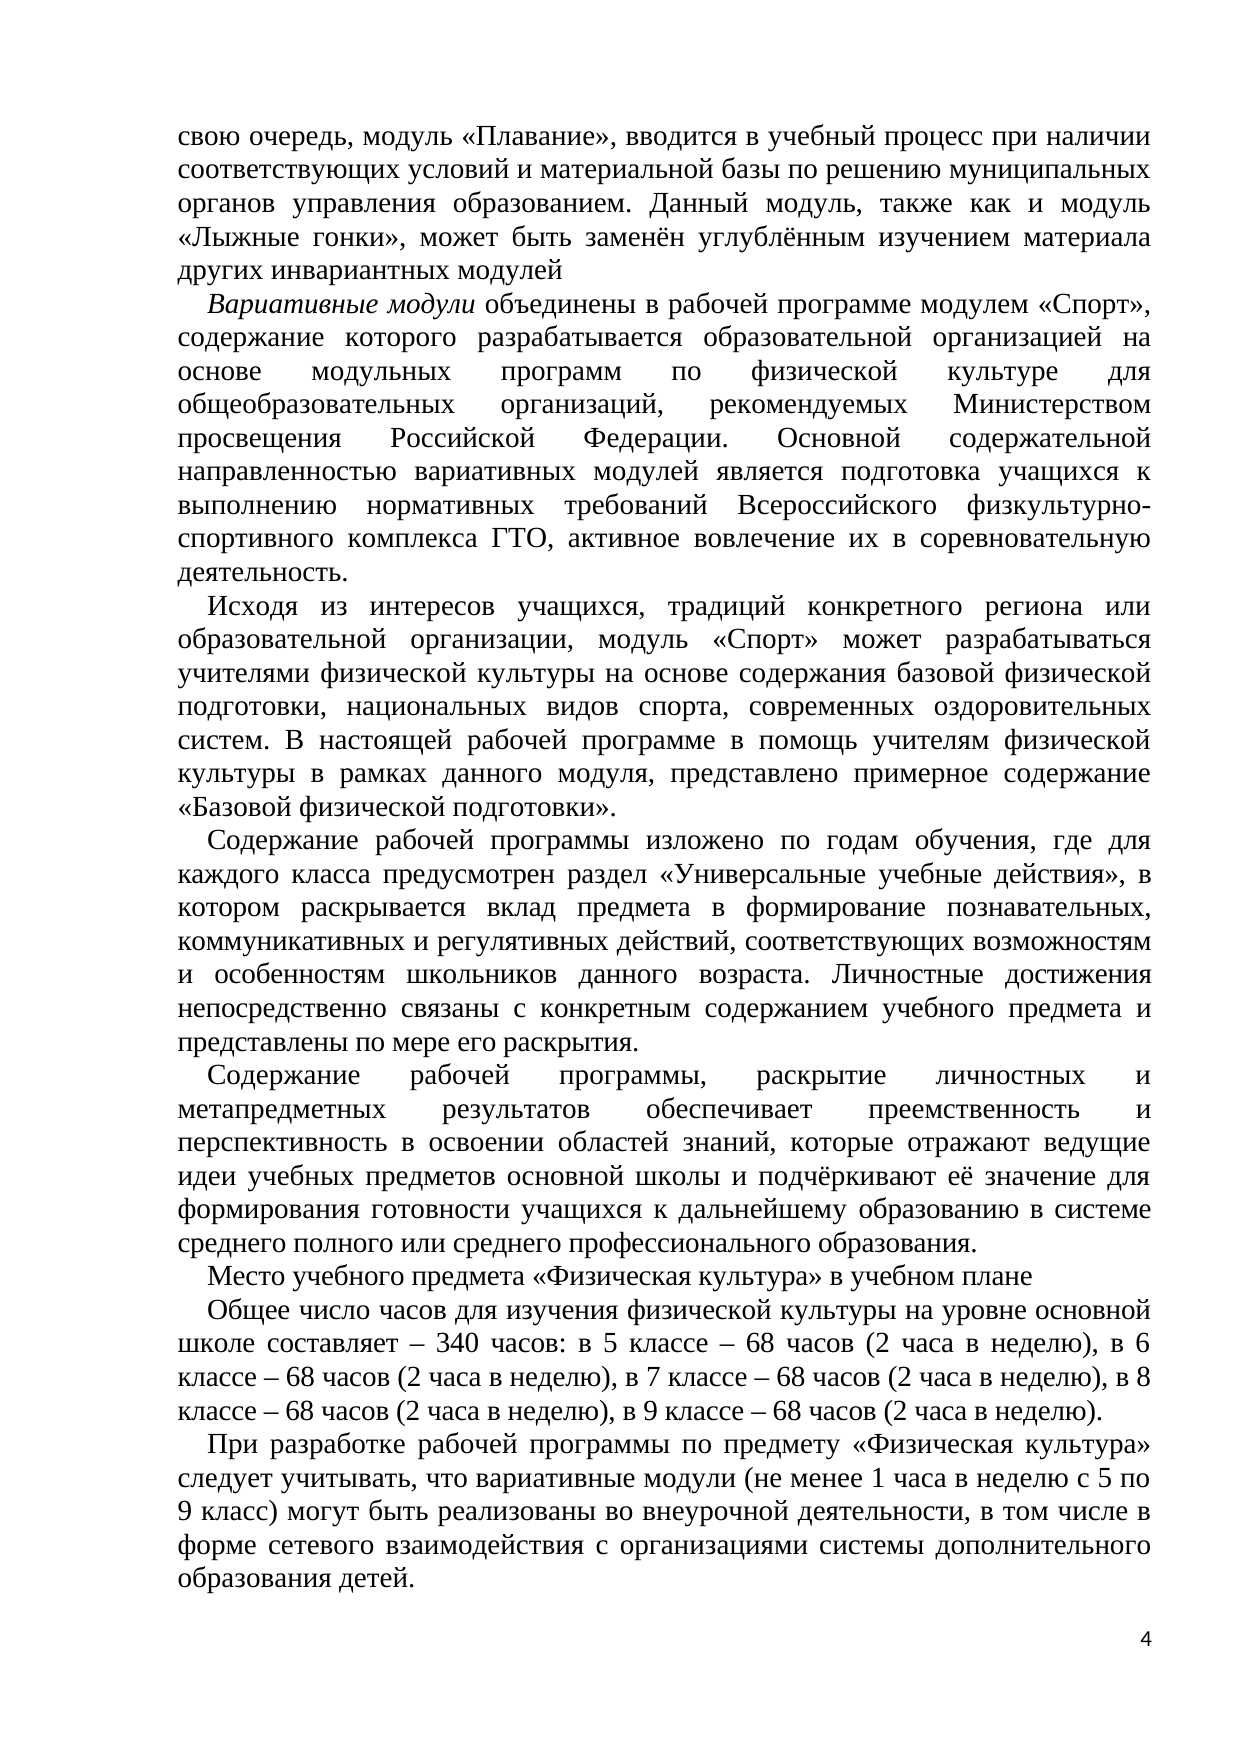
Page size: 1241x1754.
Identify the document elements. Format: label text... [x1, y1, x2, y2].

text Общее число часов для изучения физической культуры на уровне основной школе составляет – 340 часов: в 5 классе – 68 часов (2 часа в неделю), в 6 классе – 68 часов (2 часа в неделю), в 7 классе – 68 часов (2 часа в неделю), в 8 классе – 68 часов (2 часа в неделю), в 9 классе – 68 часов (2 часа в неделю). [177, 1292, 1152, 1426]
text Исходя из интересов учащихся, традиций конкретного региона или образовательной организации, модуль «Спорт» может разрабатываться учителями физической культуры на основе содержания базовой физической подготовки, национальных видов спорта, современных оздоровительных систем. В настоящей рабочей программе в помощь учителям физической культуры в рамках данного модуля, представлено примерное содержание «Базовой физической подготовки». [177, 588, 1152, 822]
text Место учебного предмета «Физическая культура» в учебном плане [177, 1258, 1152, 1292]
text Вариативные модули объединены в рабочей программе модулем «Спорт», содержание которого разрабатывается образовательной организацией на основе модульных программ по физической культуре для общеобразовательных организаций, рекомендуемых Министерством просвещения Российской Федерации. Основной содержательной направленностью вариативных модулей является подготовка учащихся к выполнению нормативных требований Всероссийского физкультурно-спортивного комплекса ГТО, активное вовлечение их в соревновательную деятельность. [177, 286, 1152, 588]
text Содержание рабочей программы, раскрытие личностных и метапредметных результатов обеспечивает преемственность и перспективность в освоении областей знаний, которые отражают ведущие идеи учебных предметов основной школы и подчёркивают её значение для формирования готовности учащихся к дальнейшему образованию в системе среднего полного или среднего профессионального образования. [177, 1057, 1152, 1258]
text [177, 118, 1152, 286]
text Содержание рабочей программы изложено по годам обучения, где для каждого класса предусмотрен раздел «Универсальные учебные действия», в котором раскрывается вклад предмета в формирование познавательных, коммуникативных и регулятивных действий, соответствующих возможностям и особенностям школьников данного возраста. Личностные достижения непосредственно связаны с конкретным содержанием учебного предмета и представлены по мере его раскрытия. [177, 822, 1152, 1057]
text При разработке рабочей программы по предмету «Физическая культура» следует учитывать, что вариативные модули (не менее 1 часа в неделю с 5 по 9 класс) могут быть реализованы во внеурочной деятельности, в том числе в форме сетевого взаимодействия с организациями системы дополнительного образования детей. [177, 1426, 1152, 1594]
